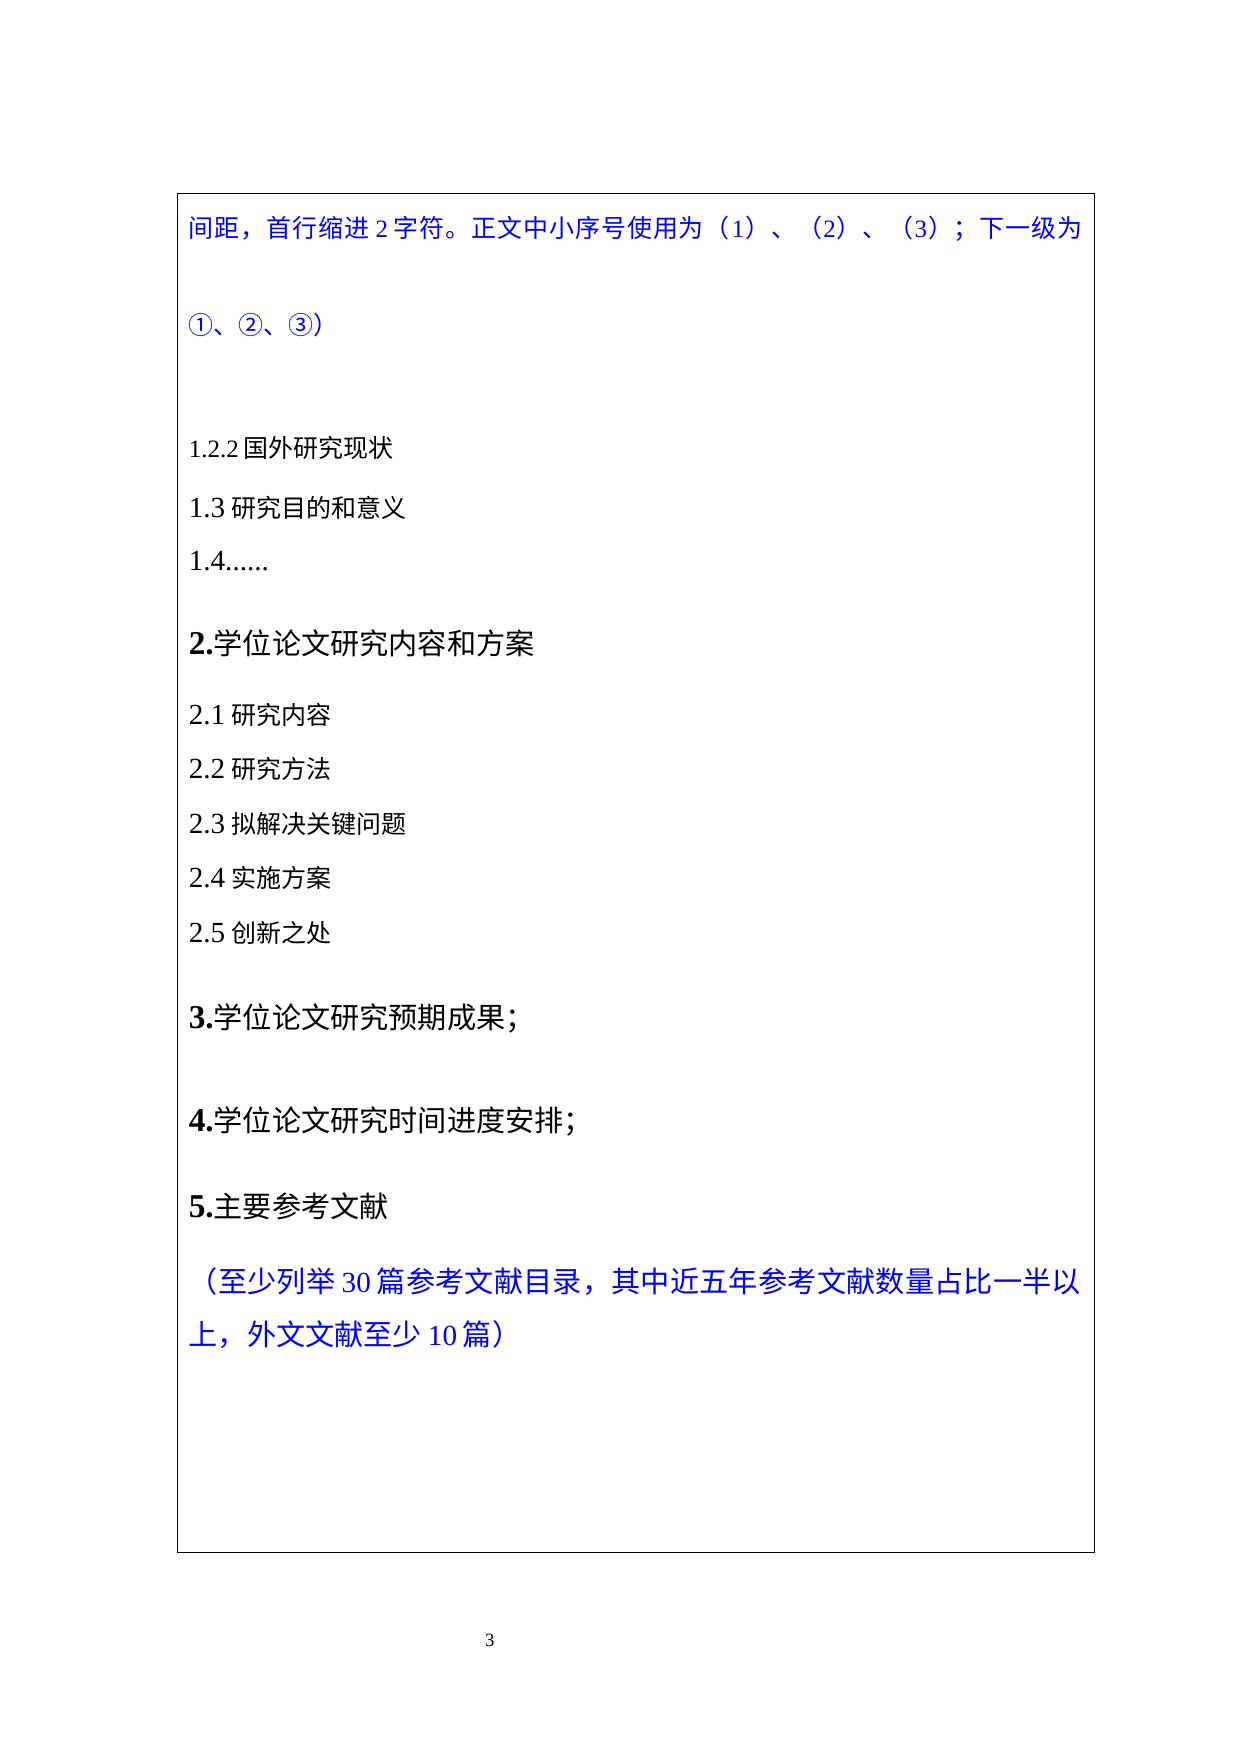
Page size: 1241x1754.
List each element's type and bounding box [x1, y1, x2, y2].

table_cell [178, 194, 1094, 1552]
